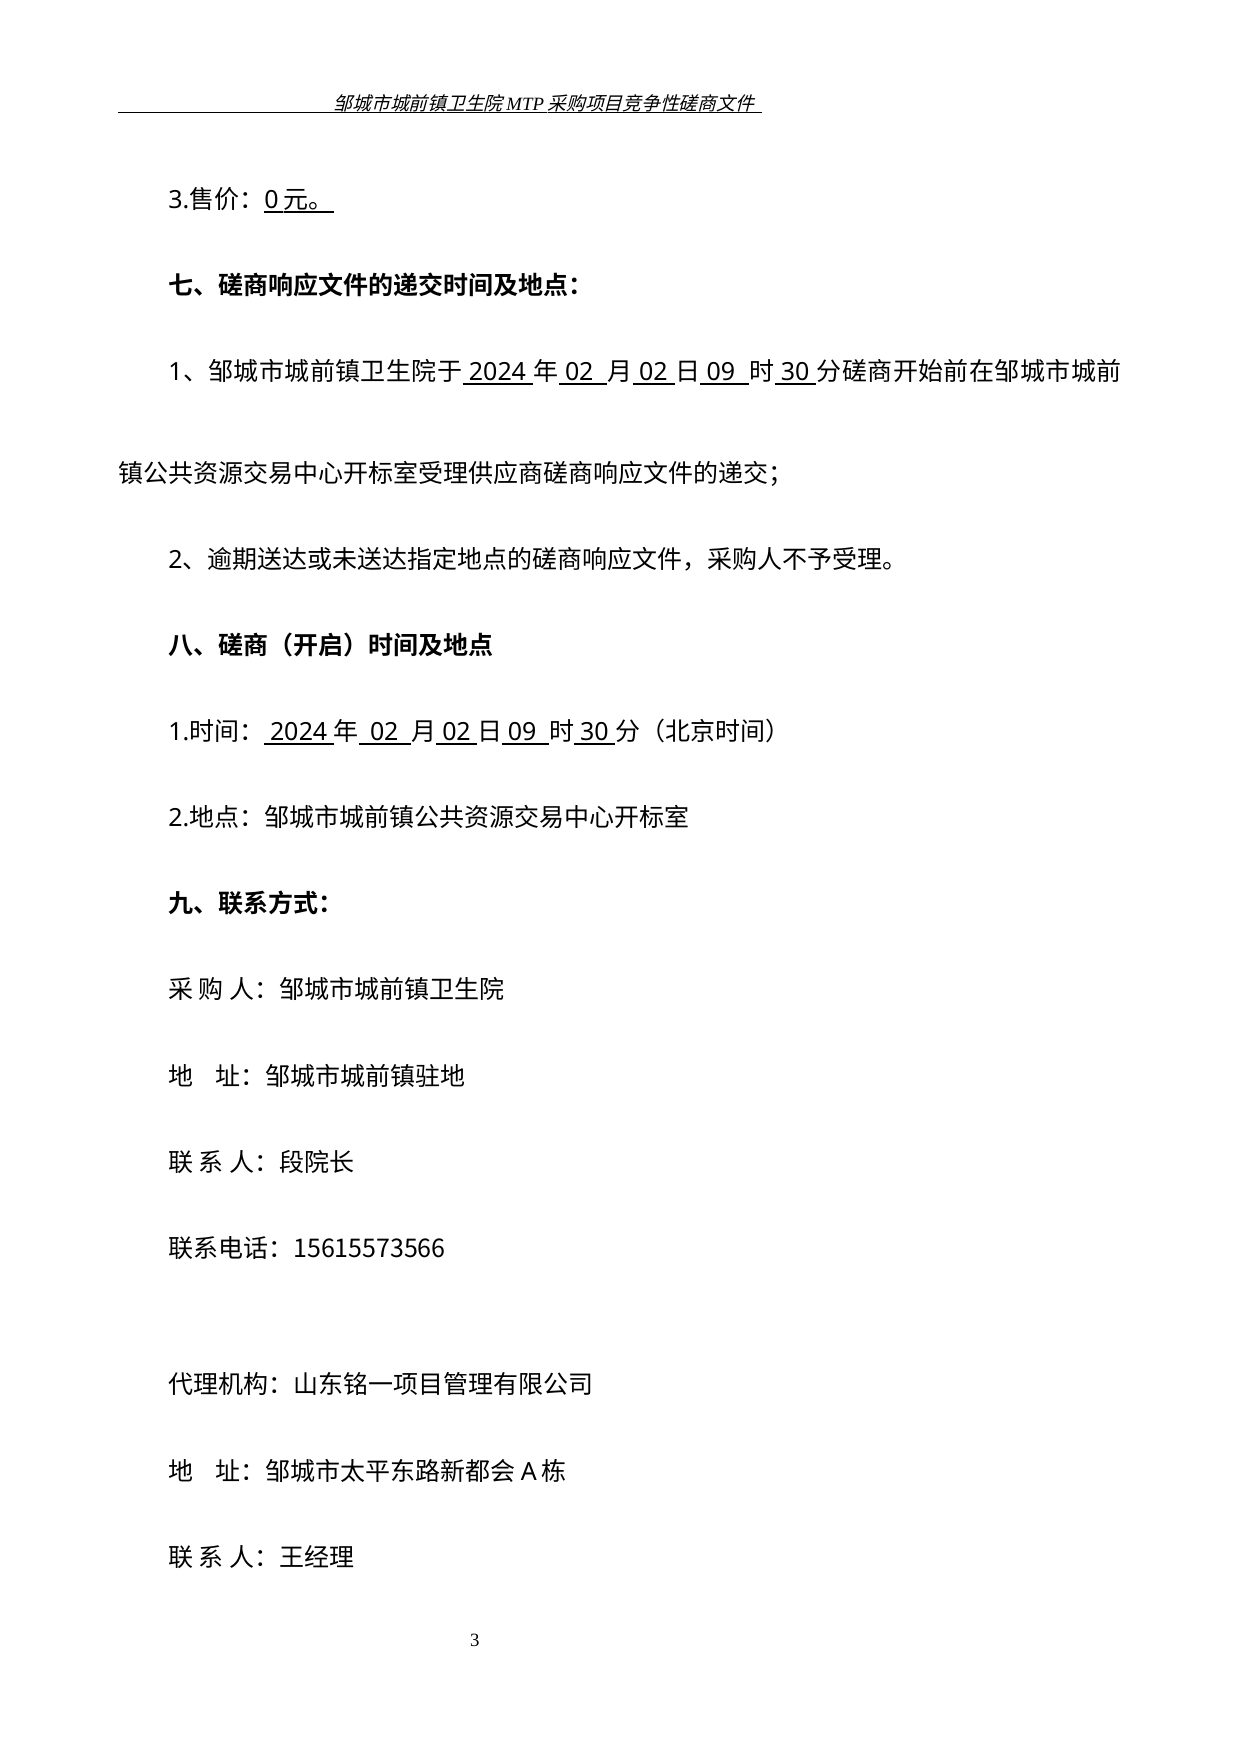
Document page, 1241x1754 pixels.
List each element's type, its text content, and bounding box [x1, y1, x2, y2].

text 采 购 人：邹城市城前镇卫生院 [118, 954, 1122, 1022]
text 2.地点：邹城市城前镇公共资源交易中心开标室 [118, 782, 1122, 850]
text 3.售价：0元。 [118, 164, 1122, 232]
text 代理机构：山东铭一项目管理有限公司 [118, 1349, 1122, 1417]
text 联 系 人：段院长 [118, 1126, 1122, 1194]
text 地 址：邹城市太平东路新都会A栋 [118, 1435, 1122, 1503]
text 2、逾期送达或未送达指定地点的磋商响应文件，采购人不予受理。 [118, 524, 1122, 592]
text 联 系 人：王经理 [118, 1521, 1122, 1589]
text 八、磋商（开启）时间及地点 [118, 610, 1122, 678]
text 地 址：邹城市城前镇驻地 [118, 1040, 1122, 1108]
text 联系电话：15615573566 [118, 1212, 1122, 1280]
text 七、磋商响应文件的递交时间及地点： [118, 250, 1122, 318]
text 1、邹城市城前镇卫生院于 2024 年 02 月 02 日 09 时 30 分磋商开始前在邹城市城前镇公共资源交易中心开标室受理供应商磋商响应文件的递交； [118, 336, 1122, 506]
text 1.时间： 2024 年 02 月 02 日 09 时 30 分（北京时间） [118, 696, 1122, 764]
text 九、联系方式： [118, 868, 1122, 936]
